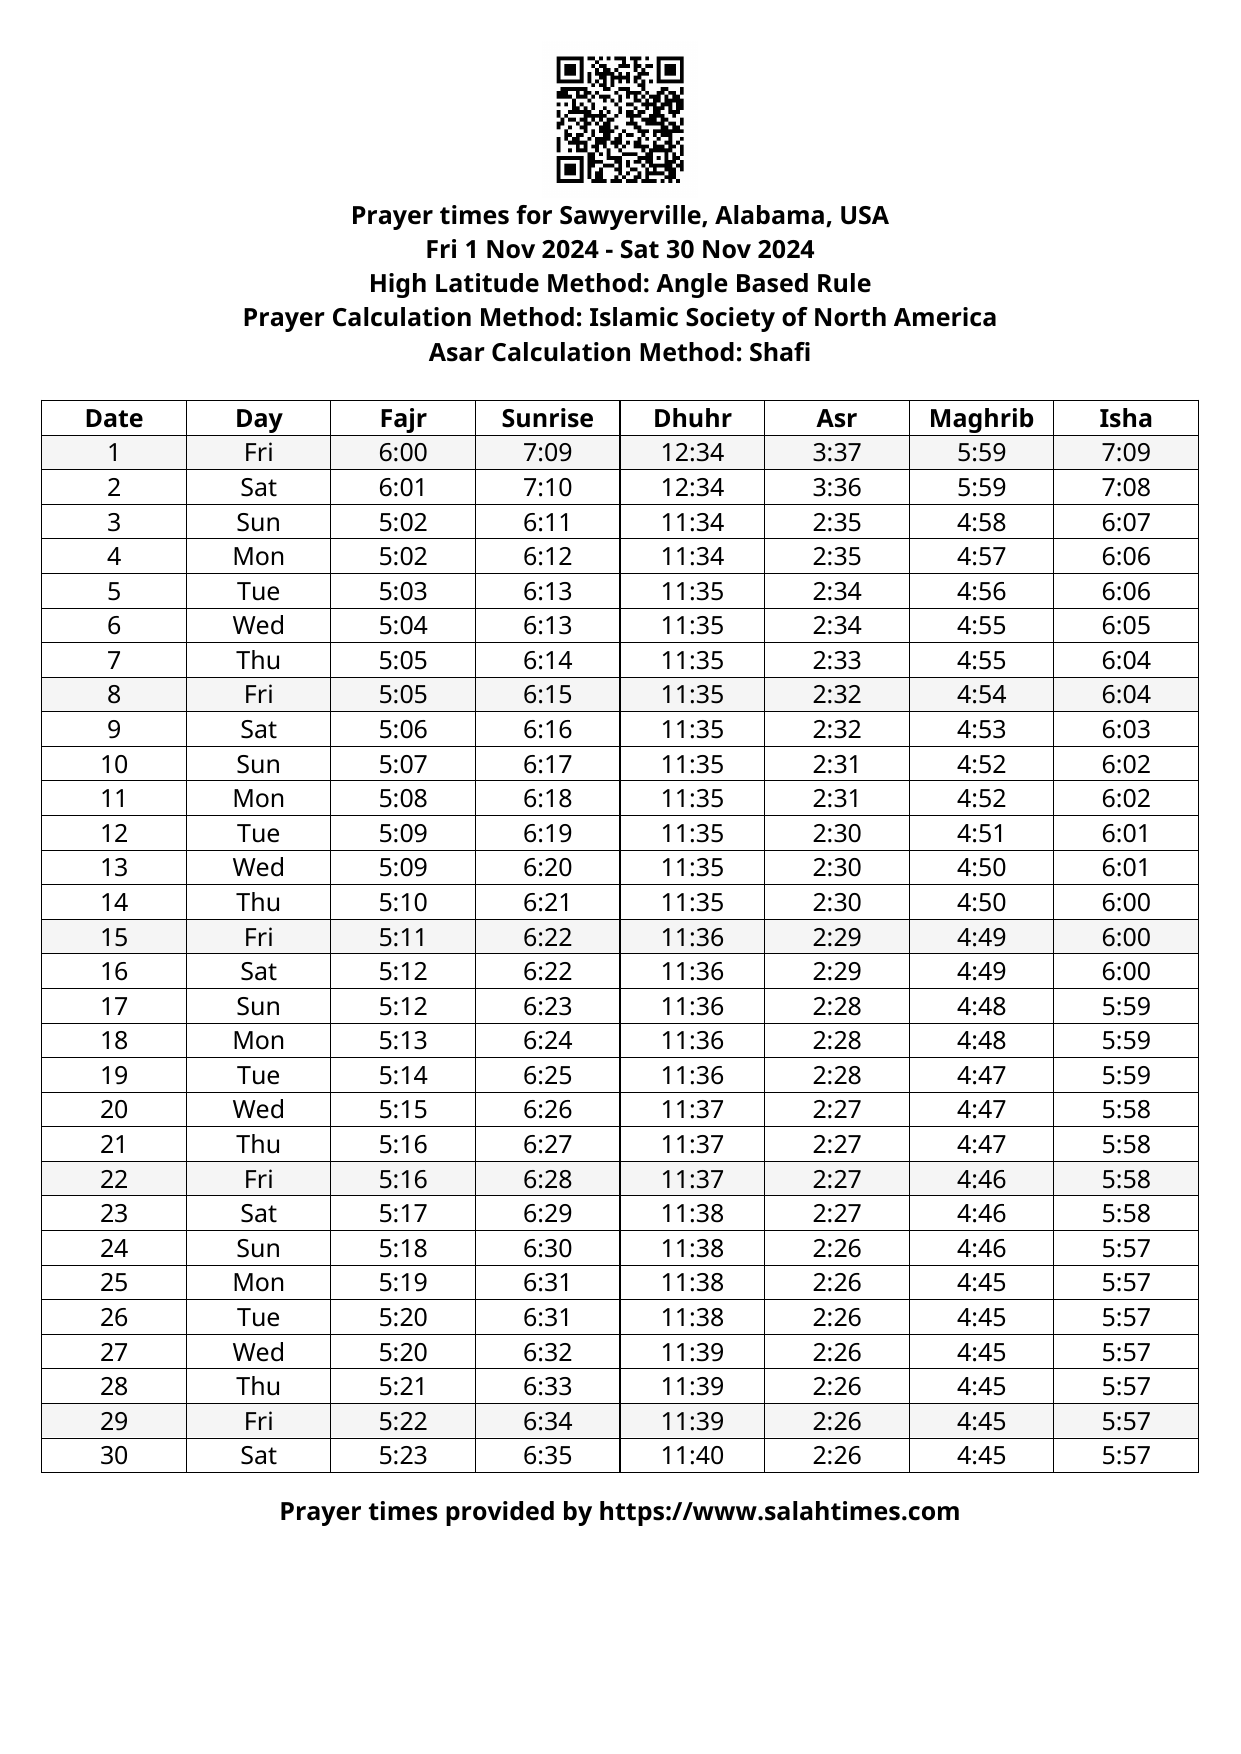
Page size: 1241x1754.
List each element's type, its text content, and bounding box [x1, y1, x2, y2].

table_cell 4:45 [910, 1300, 1053, 1334]
table_cell 11:35 [621, 712, 764, 746]
table_cell 5:08 [331, 781, 475, 815]
table_cell 5:57 [1054, 1404, 1198, 1437]
table_cell 6:22 [476, 954, 619, 988]
table_cell 5:05 [331, 678, 475, 711]
table_cell 2:30 [765, 816, 909, 849]
table_cell 2:26 [765, 1231, 909, 1264]
table_cell Fri [187, 1162, 330, 1195]
table_cell 5:03 [331, 574, 475, 607]
table_cell 5:11 [331, 920, 475, 953]
table_cell Sun [187, 505, 330, 538]
table_cell 1 [42, 436, 186, 469]
table_cell 20 [42, 1093, 186, 1126]
table_cell 11:35 [621, 851, 764, 884]
table_cell Sat [187, 470, 330, 504]
table_cell 12:34 [621, 436, 764, 469]
table_cell 11:35 [621, 885, 764, 919]
table_cell 2:27 [765, 1093, 909, 1126]
table_cell 11:36 [621, 989, 764, 1022]
text Asar Calculation Method: Shafi [42, 334, 1198, 368]
table_cell 2:29 [765, 920, 909, 953]
table_cell Sun [187, 1231, 330, 1264]
table_cell 5:57 [1054, 1266, 1198, 1299]
text Prayer times for Sawyerville, Alabama, USA [42, 198, 1198, 232]
table_cell 6:30 [476, 1231, 619, 1264]
table_cell Mon [187, 1266, 330, 1299]
table_cell 6:25 [476, 1058, 619, 1092]
table_cell 2:26 [765, 1266, 909, 1299]
table_cell 2:28 [765, 989, 909, 1022]
table_cell 5:16 [331, 1162, 475, 1195]
table_cell 16 [42, 954, 186, 988]
table_cell 5:18 [331, 1231, 475, 1264]
table_cell 11:38 [621, 1196, 764, 1230]
table_cell 11:39 [621, 1369, 764, 1403]
table_cell 6:05 [1054, 609, 1198, 642]
table_header Isha [1054, 401, 1198, 434]
table_cell Sat [187, 954, 330, 988]
table_cell 5:59 [1054, 1058, 1198, 1092]
table_cell 11:36 [621, 920, 764, 953]
table_cell 6:29 [476, 1196, 619, 1230]
table_cell 2:31 [765, 747, 909, 780]
table_cell 17 [42, 989, 186, 1022]
table_cell 5:20 [331, 1335, 475, 1368]
table_cell 5:12 [331, 989, 475, 1022]
table_cell 5:09 [331, 851, 475, 884]
table_cell 5:23 [331, 1439, 475, 1472]
table_cell 11:37 [621, 1093, 764, 1126]
table_cell Thu [187, 1369, 330, 1403]
table_cell 6:13 [476, 609, 619, 642]
table_cell 6:00 [1054, 920, 1198, 953]
table_cell Tue [187, 1058, 330, 1092]
table_cell 6:26 [476, 1093, 619, 1126]
table_cell 11:37 [621, 1127, 764, 1161]
table_cell 5:05 [331, 643, 475, 677]
table_cell 11:37 [621, 1162, 764, 1195]
table_cell 11:35 [621, 643, 764, 677]
table_cell 5:59 [1054, 1024, 1198, 1057]
table_cell 5:57 [1054, 1439, 1198, 1472]
table_cell 4:56 [910, 574, 1053, 607]
table_cell 4:54 [910, 678, 1053, 711]
table_cell 4:46 [910, 1231, 1053, 1264]
table_cell 11 [42, 781, 186, 815]
table_cell 5:02 [331, 539, 475, 573]
text High Latitude Method: Angle Based Rule [42, 266, 1198, 300]
text Fri 1 Nov 2024 - Sat 30 Nov 2024 [42, 232, 1198, 266]
table_cell Mon [187, 539, 330, 573]
table_cell 5:59 [1054, 989, 1198, 1022]
table_cell 2:27 [765, 1196, 909, 1230]
table_cell 13 [42, 851, 186, 884]
table_cell 6:06 [1054, 539, 1198, 573]
table_cell 22 [42, 1162, 186, 1195]
table_cell 21 [42, 1127, 186, 1161]
table_cell 7:10 [476, 470, 619, 504]
table_header Maghrib [910, 401, 1053, 434]
table_cell 30 [42, 1439, 186, 1472]
table_cell 2:34 [765, 574, 909, 607]
table_cell 12:34 [621, 470, 764, 504]
table_cell Fri [187, 678, 330, 711]
table_cell 6:00 [1054, 954, 1198, 988]
table_cell 7 [42, 643, 186, 677]
table_cell 2:33 [765, 643, 909, 677]
table_cell 4:45 [910, 1266, 1053, 1299]
table_cell 28 [42, 1369, 186, 1403]
table_cell Mon [187, 781, 330, 815]
table_cell Wed [187, 851, 330, 884]
table_cell 25 [42, 1266, 186, 1299]
table_cell 2:31 [765, 781, 909, 815]
table_cell 11:38 [621, 1300, 764, 1334]
table_cell 5:10 [331, 885, 475, 919]
table_cell Fri [187, 920, 330, 953]
table_cell 6:31 [476, 1266, 619, 1299]
table_cell Thu [187, 643, 330, 677]
table_cell Wed [187, 1335, 330, 1368]
table_cell 5:14 [331, 1058, 475, 1092]
table_cell 6:13 [476, 574, 619, 607]
table_cell 2:28 [765, 1024, 909, 1057]
table_cell 2:32 [765, 678, 909, 711]
table_header Asr [765, 401, 909, 434]
table_cell 2:26 [765, 1335, 909, 1368]
table_cell 2:27 [765, 1162, 909, 1195]
table_cell 6:01 [1054, 851, 1198, 884]
table_cell Sun [187, 747, 330, 780]
table_cell 4:50 [910, 851, 1053, 884]
table_cell Wed [187, 1093, 330, 1126]
table_cell 5:17 [331, 1196, 475, 1230]
table_cell 2:35 [765, 505, 909, 538]
table_cell 7:09 [476, 436, 619, 469]
table_cell 5:12 [331, 954, 475, 988]
table_cell 6:21 [476, 885, 619, 919]
table_cell 10 [42, 747, 186, 780]
table_cell 6:16 [476, 712, 619, 746]
table_cell 5:22 [331, 1404, 475, 1437]
table_header Sunrise [476, 401, 619, 434]
table_cell Mon [187, 1024, 330, 1057]
table_cell Sat [187, 1196, 330, 1230]
table_cell 2:26 [765, 1369, 909, 1403]
table_cell 2:26 [765, 1300, 909, 1334]
table_cell 11:40 [621, 1439, 764, 1472]
table_cell 4:48 [910, 989, 1053, 1022]
table_cell 11:35 [621, 678, 764, 711]
table_cell 6:07 [1054, 505, 1198, 538]
table_cell Tue [187, 574, 330, 607]
table_cell 11:36 [621, 1024, 764, 1057]
table_cell 11:35 [621, 816, 764, 849]
table_cell 5:59 [910, 436, 1053, 469]
table_cell 11:34 [621, 505, 764, 538]
table_cell 4:45 [910, 1404, 1053, 1437]
table_cell 2:28 [765, 1058, 909, 1092]
table_cell 6:24 [476, 1024, 619, 1057]
table_cell 6:00 [331, 436, 475, 469]
table_cell 11:38 [621, 1231, 764, 1264]
table_cell 6:03 [1054, 712, 1198, 746]
table_cell 4:45 [910, 1369, 1053, 1403]
table_cell 6:32 [476, 1335, 619, 1368]
table_cell Tue [187, 816, 330, 849]
table_cell 5:15 [331, 1093, 475, 1126]
table_cell 6:31 [476, 1300, 619, 1334]
table_cell 6:19 [476, 816, 619, 849]
table_cell 2:30 [765, 885, 909, 919]
table_cell 5:58 [1054, 1196, 1198, 1230]
table_cell 5:21 [331, 1369, 475, 1403]
table_cell 5:20 [331, 1300, 475, 1334]
table_cell 6:01 [1054, 816, 1198, 849]
table_cell 5:02 [331, 505, 475, 538]
table_cell 2:32 [765, 712, 909, 746]
table_cell 2:30 [765, 851, 909, 884]
table_cell 5:59 [910, 470, 1053, 504]
table_cell 24 [42, 1231, 186, 1264]
table_cell 6:11 [476, 505, 619, 538]
table_cell 4:45 [910, 1439, 1053, 1472]
table_cell 2 [42, 470, 186, 504]
table_cell 4:45 [910, 1335, 1053, 1368]
table_cell 4:55 [910, 643, 1053, 677]
table_cell 5:06 [331, 712, 475, 746]
text Prayer times provided by https://www.salahtimes.com [42, 1494, 1198, 1528]
table_cell 6:02 [1054, 747, 1198, 780]
table_cell 5:58 [1054, 1093, 1198, 1126]
table_cell 5:58 [1054, 1127, 1198, 1161]
table_header Fajr [331, 401, 475, 434]
table_cell Wed [187, 609, 330, 642]
table_cell 4:48 [910, 1024, 1053, 1057]
table_cell 6:04 [1054, 643, 1198, 677]
table_cell 4:46 [910, 1162, 1053, 1195]
table_cell 11:39 [621, 1404, 764, 1437]
table_cell 6:35 [476, 1439, 619, 1472]
table_cell 11:36 [621, 954, 764, 988]
table_cell Sat [187, 1439, 330, 1472]
table_cell 4:46 [910, 1196, 1053, 1230]
table_cell 11:35 [621, 781, 764, 815]
table_cell 11:39 [621, 1335, 764, 1368]
table_cell 14 [42, 885, 186, 919]
table_cell 4:47 [910, 1058, 1053, 1092]
table_cell Thu [187, 885, 330, 919]
table_cell 4:58 [910, 505, 1053, 538]
table_cell 8 [42, 678, 186, 711]
table_cell 11:34 [621, 539, 764, 573]
table_cell 4:47 [910, 1093, 1053, 1126]
table_cell 4:53 [910, 712, 1053, 746]
table_cell 3 [42, 505, 186, 538]
table_cell 11:36 [621, 1058, 764, 1092]
table_cell 5:58 [1054, 1162, 1198, 1195]
table_cell 5:09 [331, 816, 475, 849]
table_cell 4:49 [910, 954, 1053, 988]
table_cell 4:57 [910, 539, 1053, 573]
table_cell 6:06 [1054, 574, 1198, 607]
table_cell 26 [42, 1300, 186, 1334]
table_cell 5:04 [331, 609, 475, 642]
table_cell 6:15 [476, 678, 619, 711]
table_cell 4 [42, 539, 186, 573]
table_cell 6:22 [476, 920, 619, 953]
table_cell 5:07 [331, 747, 475, 780]
table_cell 5 [42, 574, 186, 607]
table_cell 4:55 [910, 609, 1053, 642]
table_cell 4:52 [910, 781, 1053, 815]
table_cell 11:35 [621, 574, 764, 607]
table_cell 6 [42, 609, 186, 642]
table_cell 5:57 [1054, 1369, 1198, 1403]
table_cell 4:52 [910, 747, 1053, 780]
table_cell 7:08 [1054, 470, 1198, 504]
table_cell 11:35 [621, 609, 764, 642]
table_cell 2:26 [765, 1404, 909, 1437]
table_cell 2:34 [765, 609, 909, 642]
table_cell 6:23 [476, 989, 619, 1022]
table_cell Fri [187, 436, 330, 469]
table_header Dhuhr [621, 401, 764, 434]
table_cell 6:33 [476, 1369, 619, 1403]
table_cell 4:50 [910, 885, 1053, 919]
table_cell 3:37 [765, 436, 909, 469]
table_cell 3:36 [765, 470, 909, 504]
table_cell 29 [42, 1404, 186, 1437]
table_cell 5:57 [1054, 1335, 1198, 1368]
table_cell Sat [187, 712, 330, 746]
table_cell 11:35 [621, 747, 764, 780]
table_cell 6:17 [476, 747, 619, 780]
table_cell 6:27 [476, 1127, 619, 1161]
table_cell 18 [42, 1024, 186, 1057]
table_cell 6:20 [476, 851, 619, 884]
table_cell 2:35 [765, 539, 909, 573]
table_cell 5:13 [331, 1024, 475, 1057]
table_cell 2:27 [765, 1127, 909, 1161]
table_cell 4:51 [910, 816, 1053, 849]
table_cell 6:01 [331, 470, 475, 504]
table_header Date [42, 401, 186, 434]
table_cell 4:47 [910, 1127, 1053, 1161]
table_cell 6:12 [476, 539, 619, 573]
table_cell 5:16 [331, 1127, 475, 1161]
table_cell 12 [42, 816, 186, 849]
table_cell 5:57 [1054, 1300, 1198, 1334]
table_cell Thu [187, 1127, 330, 1161]
table_cell 6:34 [476, 1404, 619, 1437]
picture [542, 41, 699, 198]
table_cell 19 [42, 1058, 186, 1092]
table_cell 11:38 [621, 1266, 764, 1299]
table_cell 6:04 [1054, 678, 1198, 711]
text Prayer Calculation Method: Islamic Society of North America [42, 300, 1198, 334]
table_cell 6:02 [1054, 781, 1198, 815]
table_cell 5:57 [1054, 1231, 1198, 1264]
table_cell 2:26 [765, 1439, 909, 1472]
table_cell 9 [42, 712, 186, 746]
table_cell Fri [187, 1404, 330, 1437]
table_cell 23 [42, 1196, 186, 1230]
table_cell 4:49 [910, 920, 1053, 953]
table_cell 7:09 [1054, 436, 1198, 469]
table_cell 5:19 [331, 1266, 475, 1299]
table_cell 15 [42, 920, 186, 953]
table_cell 6:18 [476, 781, 619, 815]
table_cell Tue [187, 1300, 330, 1334]
table_cell Sun [187, 989, 330, 1022]
table_cell 6:28 [476, 1162, 619, 1195]
table_cell 6:14 [476, 643, 619, 677]
table_cell 6:00 [1054, 885, 1198, 919]
table_cell 2:29 [765, 954, 909, 988]
table_cell 27 [42, 1335, 186, 1368]
table_header Day [187, 401, 330, 434]
